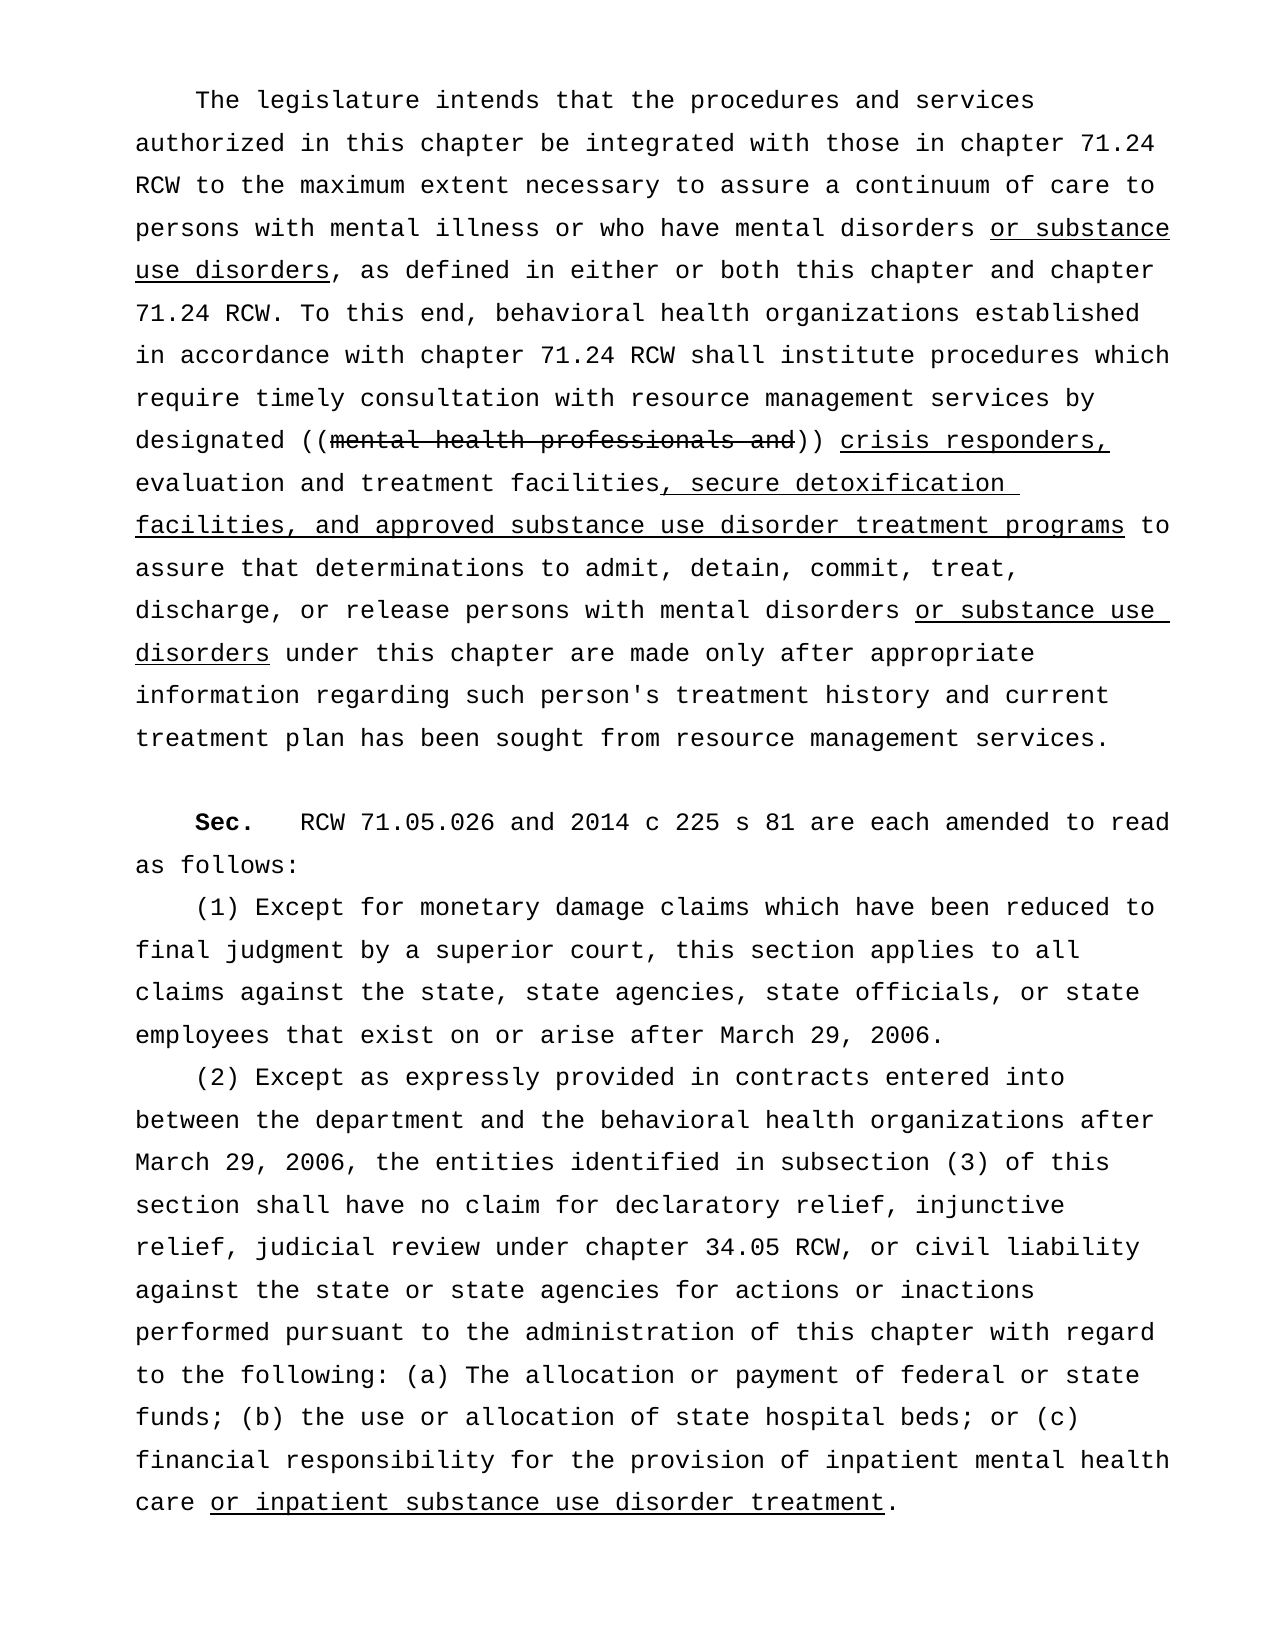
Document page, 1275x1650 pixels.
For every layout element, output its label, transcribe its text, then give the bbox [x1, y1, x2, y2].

text The legislature intends that the procedures and services authorized in this chapter be integrated with those in chapter 71.24 RCW to the maximum extent necessary to assure a continuum of care to persons with mental illness or who have mental disorders or substance use disorders, as defined in either or both this chapter and chapter 71.24 RCW. To this end, behavioral health organizations established in accordance with chapter 71.24 RCW shall institute procedures which require timely consultation with resource management services by designated ((mental health professionals and)) crisis responders, evaluation and treatment facilities, secure detoxification facilities, and approved substance use disorder treatment programs to assure that determinations to admit, detain, commit, treat, discharge, or release persons with mental disorders or substance use disorders under this chapter are made only after appropriate information regarding such person's treatment history and current treatment plan has been sought from resource management services. [135, 75, 1170, 755]
text (1) Except for monetary damage claims which have been reduced to final judgment by a superior court, this section applies to all claims against the state, state agencies, state officials, or state employees that exist on or arise after March 29, 2006. [135, 882, 1170, 1052]
text (2) Except as expressly provided in contracts entered into between the department and the behavioral health organizations after March 29, 2006, the entities identified in subsection (3) of this section shall have no claim for declaratory relief, injunctive relief, judicial review under chapter 34.05 RCW, or civil liability against the state or state agencies for actions or inactions performed pursuant to the administration of this chapter with regard to the following: (a) The allocation or payment of federal or state funds; (b) the use or allocation of state hospital beds; or (c) financial responsibility for the provision of inpatient mental health care or inpatient substance use disorder treatment. [135, 1052, 1170, 1519]
text Sec. RCW 71.05.026 and 2014 c 225 s 81 are each amended to read as follows: [135, 797, 1170, 882]
